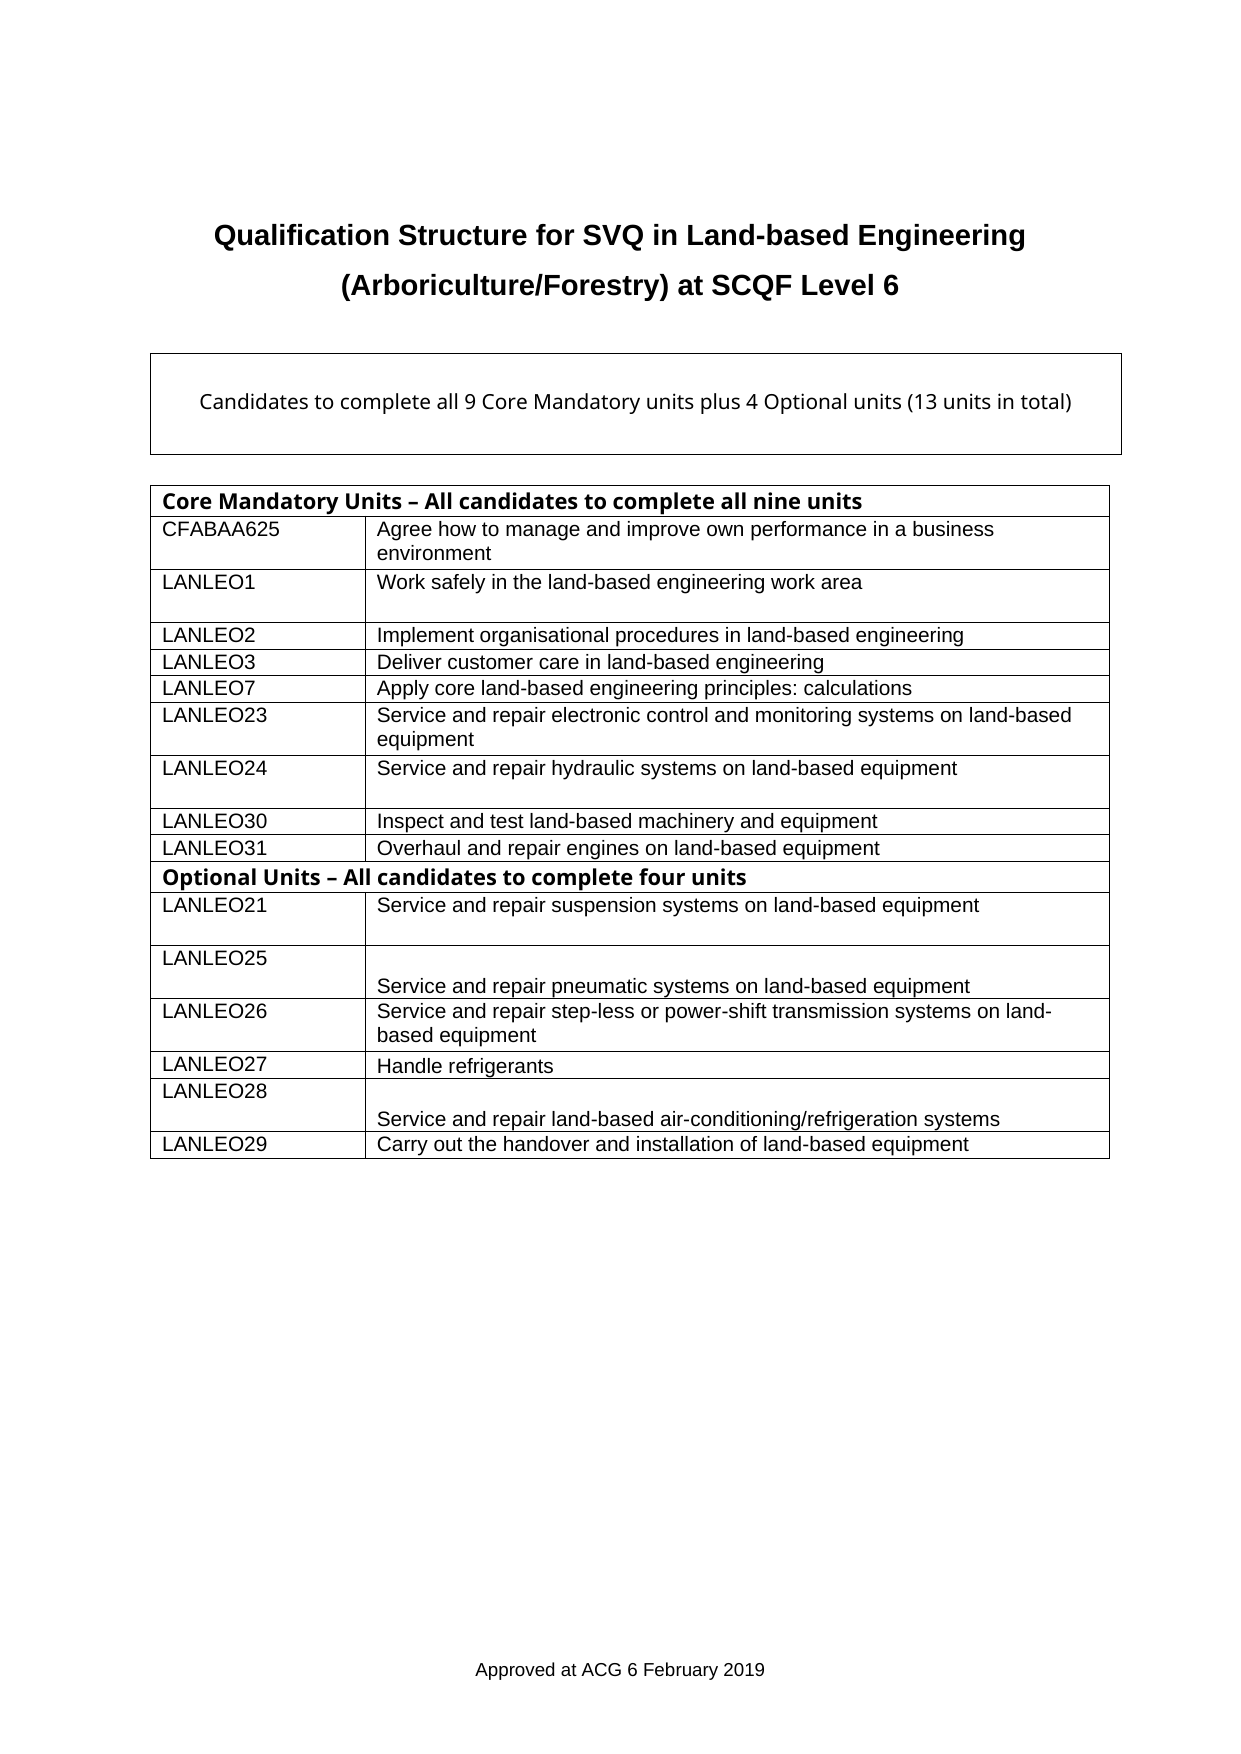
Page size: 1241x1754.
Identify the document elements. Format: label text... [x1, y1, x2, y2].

table_cell LANLEO2 [151, 623, 365, 648]
table_cell Service and repair hydraulic systems on land-based equipment [366, 756, 1109, 808]
table_cell LANLEO29 [151, 1132, 365, 1157]
table_header Core Mandatory Units – All candidates to complete all nine units [151, 486, 1109, 516]
table_cell Implement organisational procedures in land-based engineering [366, 623, 1109, 648]
table_cell LANLEO25 [151, 946, 365, 998]
table_cell Inspect and test land-based machinery and equipment [366, 809, 1109, 834]
table_cell LANLEO7 [151, 676, 365, 702]
table_cell LANLEO24 [151, 756, 365, 808]
table_cell LANLEO26 [151, 999, 365, 1051]
table_cell Handle refrigerants [366, 1052, 1109, 1078]
table_cell Agree how to manage and improve own performance in a business environment [366, 517, 1109, 569]
table_cell Service and repair suspension systems on land-based equipment [366, 893, 1109, 945]
table_cell LANLEO3 [151, 650, 365, 675]
table_cell LANLEO21 [151, 893, 365, 945]
table_cell Overhaul and repair engines on land-based equipment [366, 835, 1109, 861]
table_cell Service and repair land-based air-conditioning/refrigeration systems [366, 1079, 1109, 1131]
table_cell Work safely in the land-based engineering work area [366, 570, 1109, 622]
table_cell Service and repair pneumatic systems on land-based equipment [366, 946, 1109, 998]
table_cell Carry out the handover and installation of land-based equipment [366, 1132, 1109, 1157]
table_cell LANLEO31 [151, 835, 365, 861]
text Qualification Structure for SVQ in Land-based Engineering (Arboriculture/Forestry) at SCQF Level 6 [150, 218, 1090, 302]
table_cell Service and repair electronic control and monitoring systems on land-based equipment [366, 703, 1109, 755]
table_cell Apply core land-based engineering principles: calculations [366, 676, 1109, 702]
table_cell Deliver customer care in land-based engineering [366, 650, 1109, 675]
table_cell CFABAA625 [151, 517, 365, 569]
table_cell LANLEO1 [151, 570, 365, 622]
table_cell LANLEO28 [151, 1079, 365, 1131]
table_cell LANLEO27 [151, 1052, 365, 1078]
table_cell Service and repair step-less or power-shift transmission systems on land-based equipment [366, 999, 1109, 1051]
table_cell LANLEO23 [151, 703, 365, 755]
table_header Candidates to complete all 9 Core Mandatory units plus 4 Optional units (13 units in total) [151, 354, 1121, 454]
table_cell Optional Units – All candidates to complete four units [151, 862, 1109, 892]
table_cell LANLEO30 [151, 809, 365, 834]
